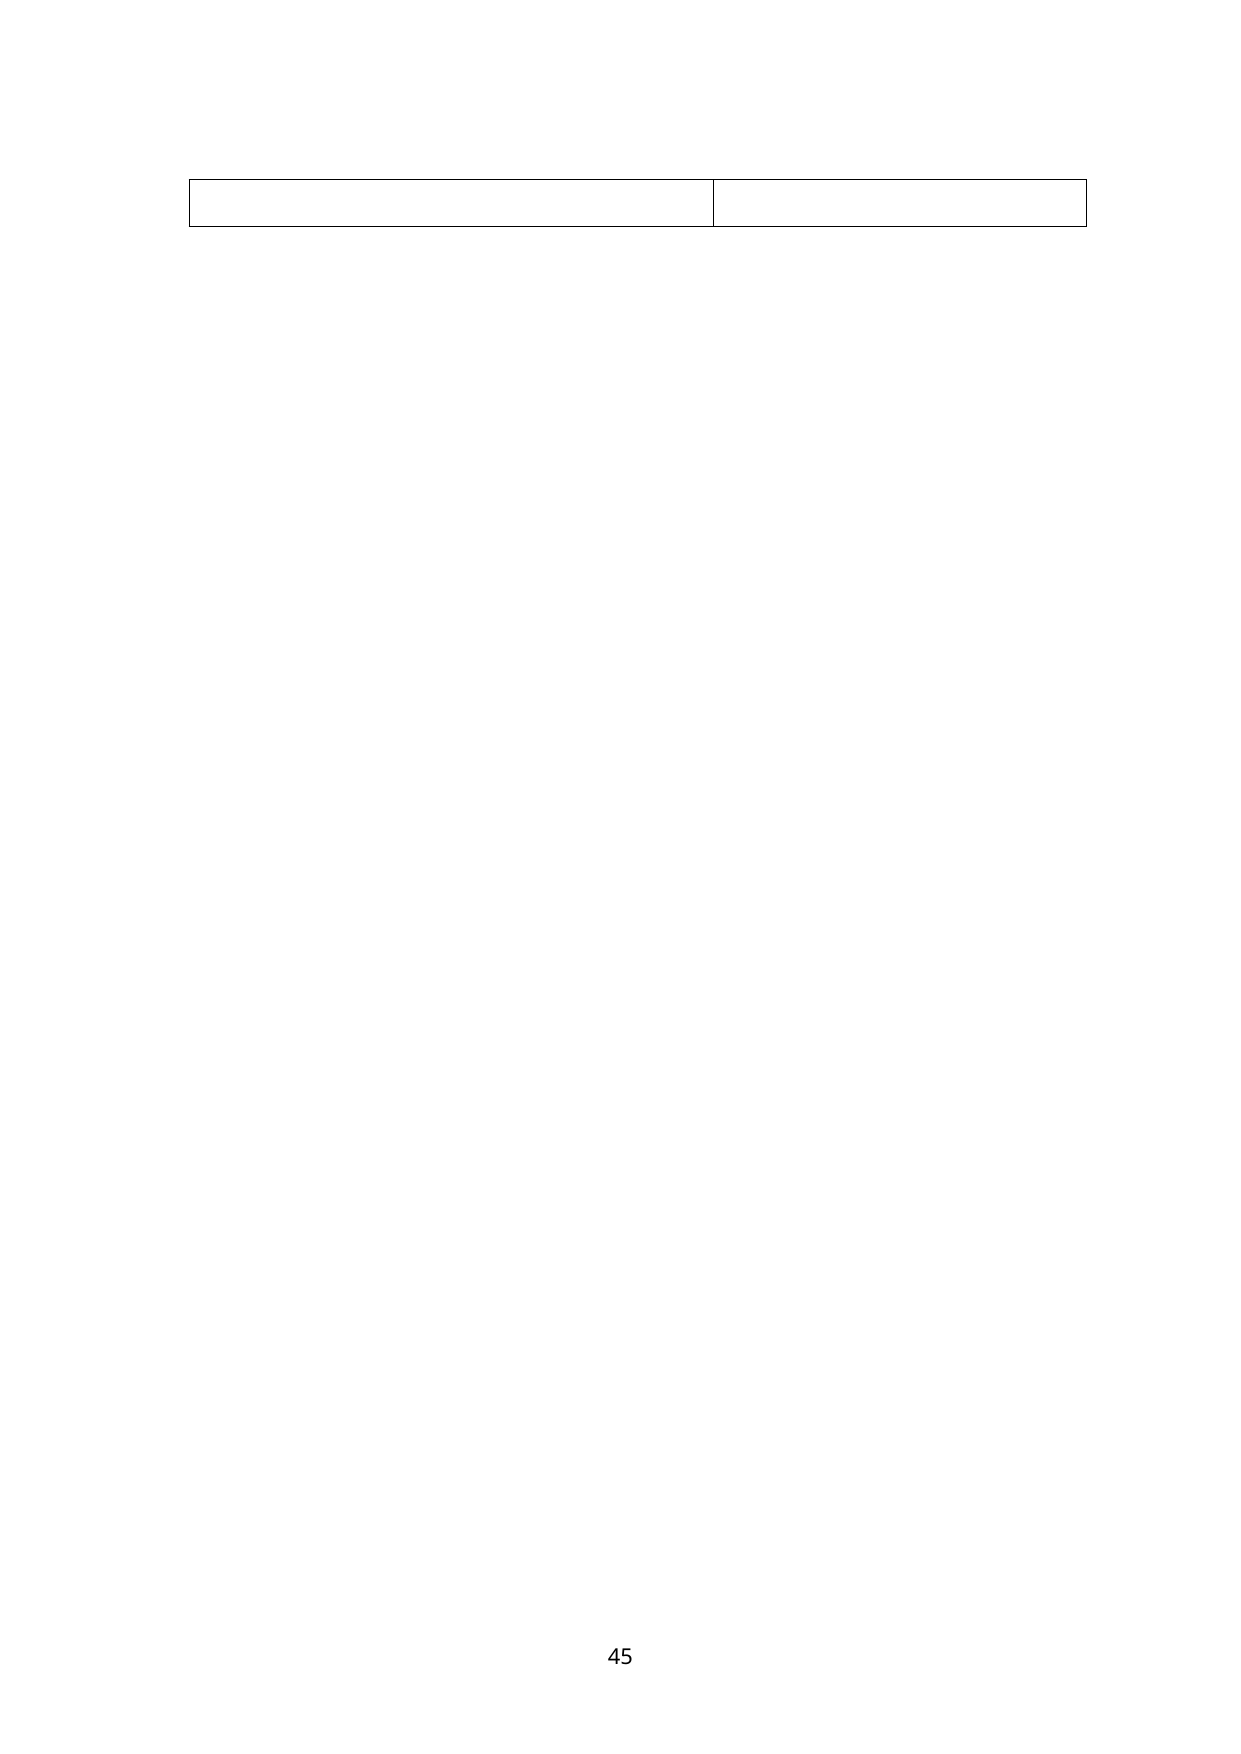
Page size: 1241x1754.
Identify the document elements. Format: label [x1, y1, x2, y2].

table_cell [714, 180, 1086, 226]
table_cell [190, 180, 713, 226]
